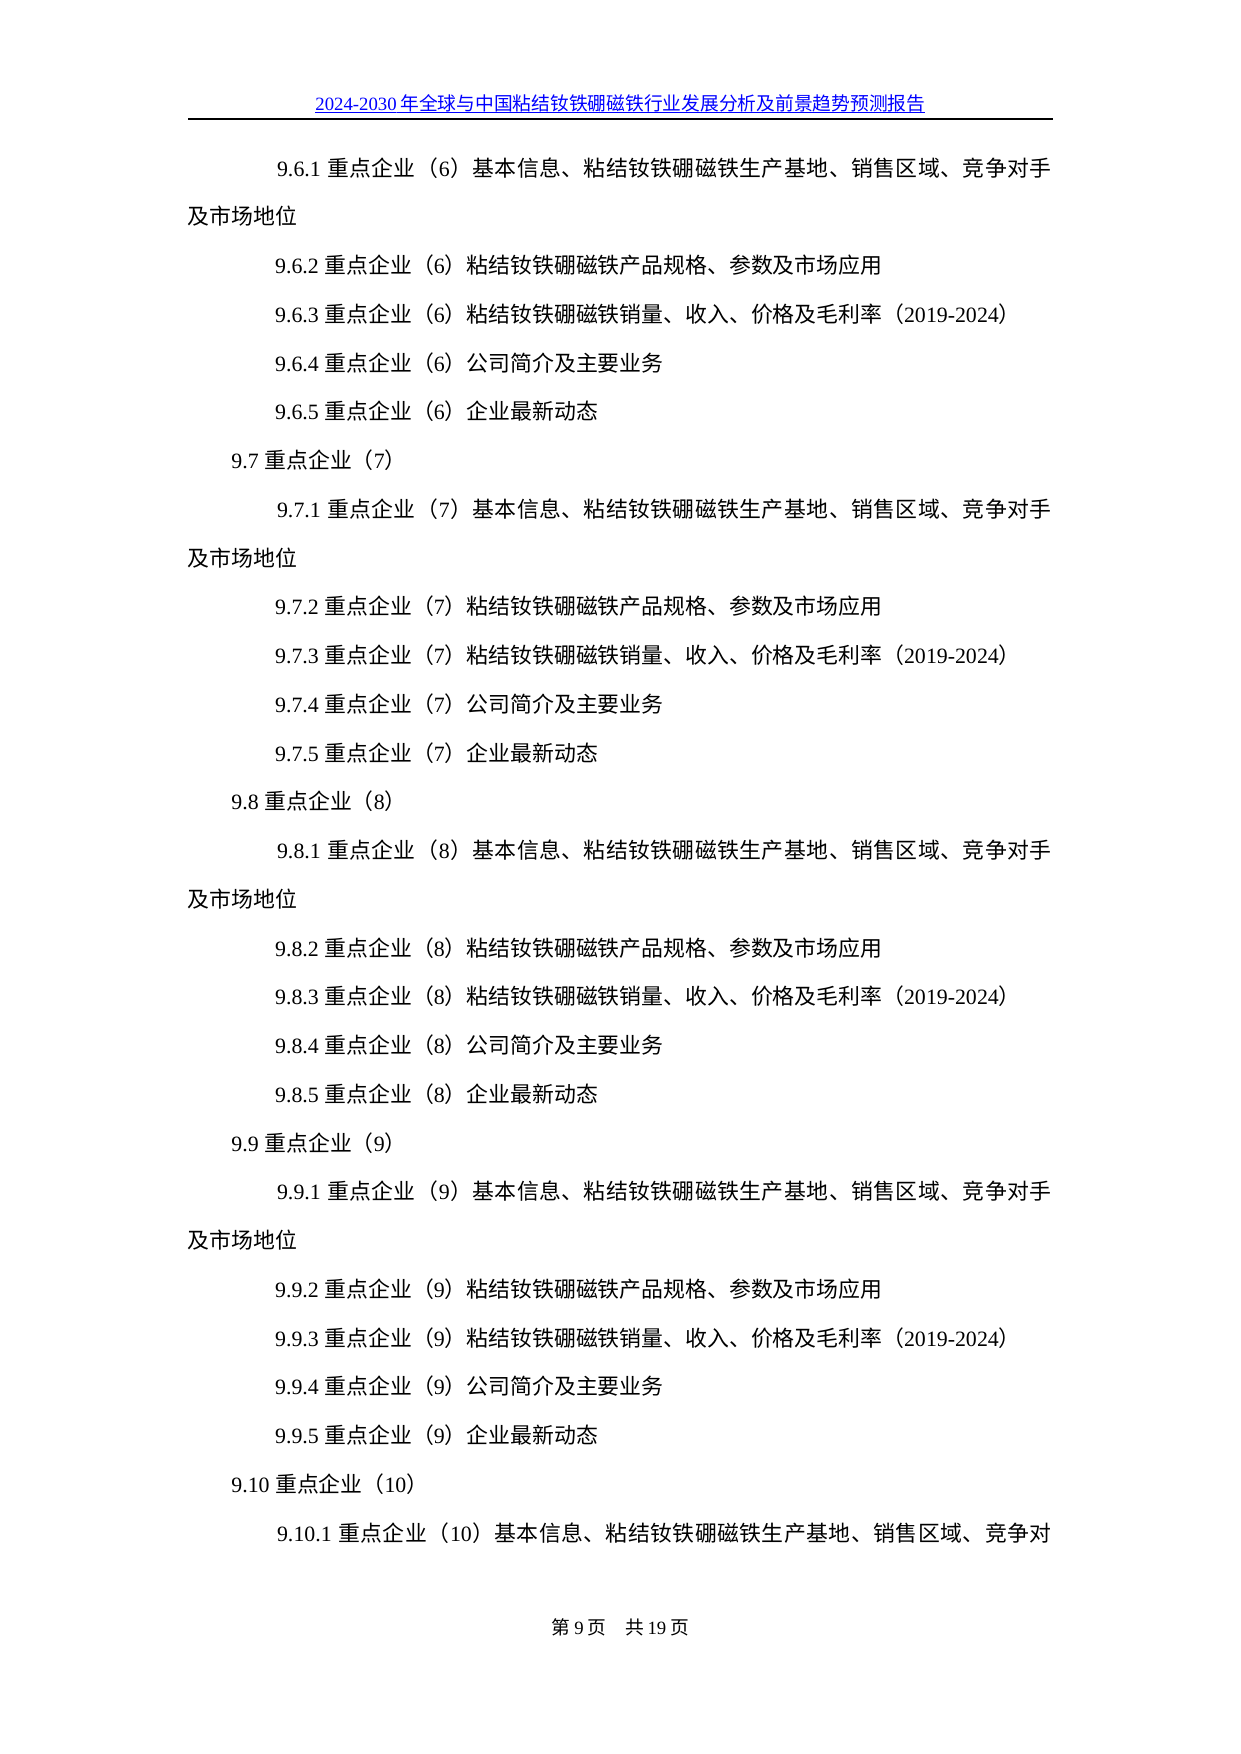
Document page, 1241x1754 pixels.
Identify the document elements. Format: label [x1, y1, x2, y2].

text [187, 150, 1053, 1548]
